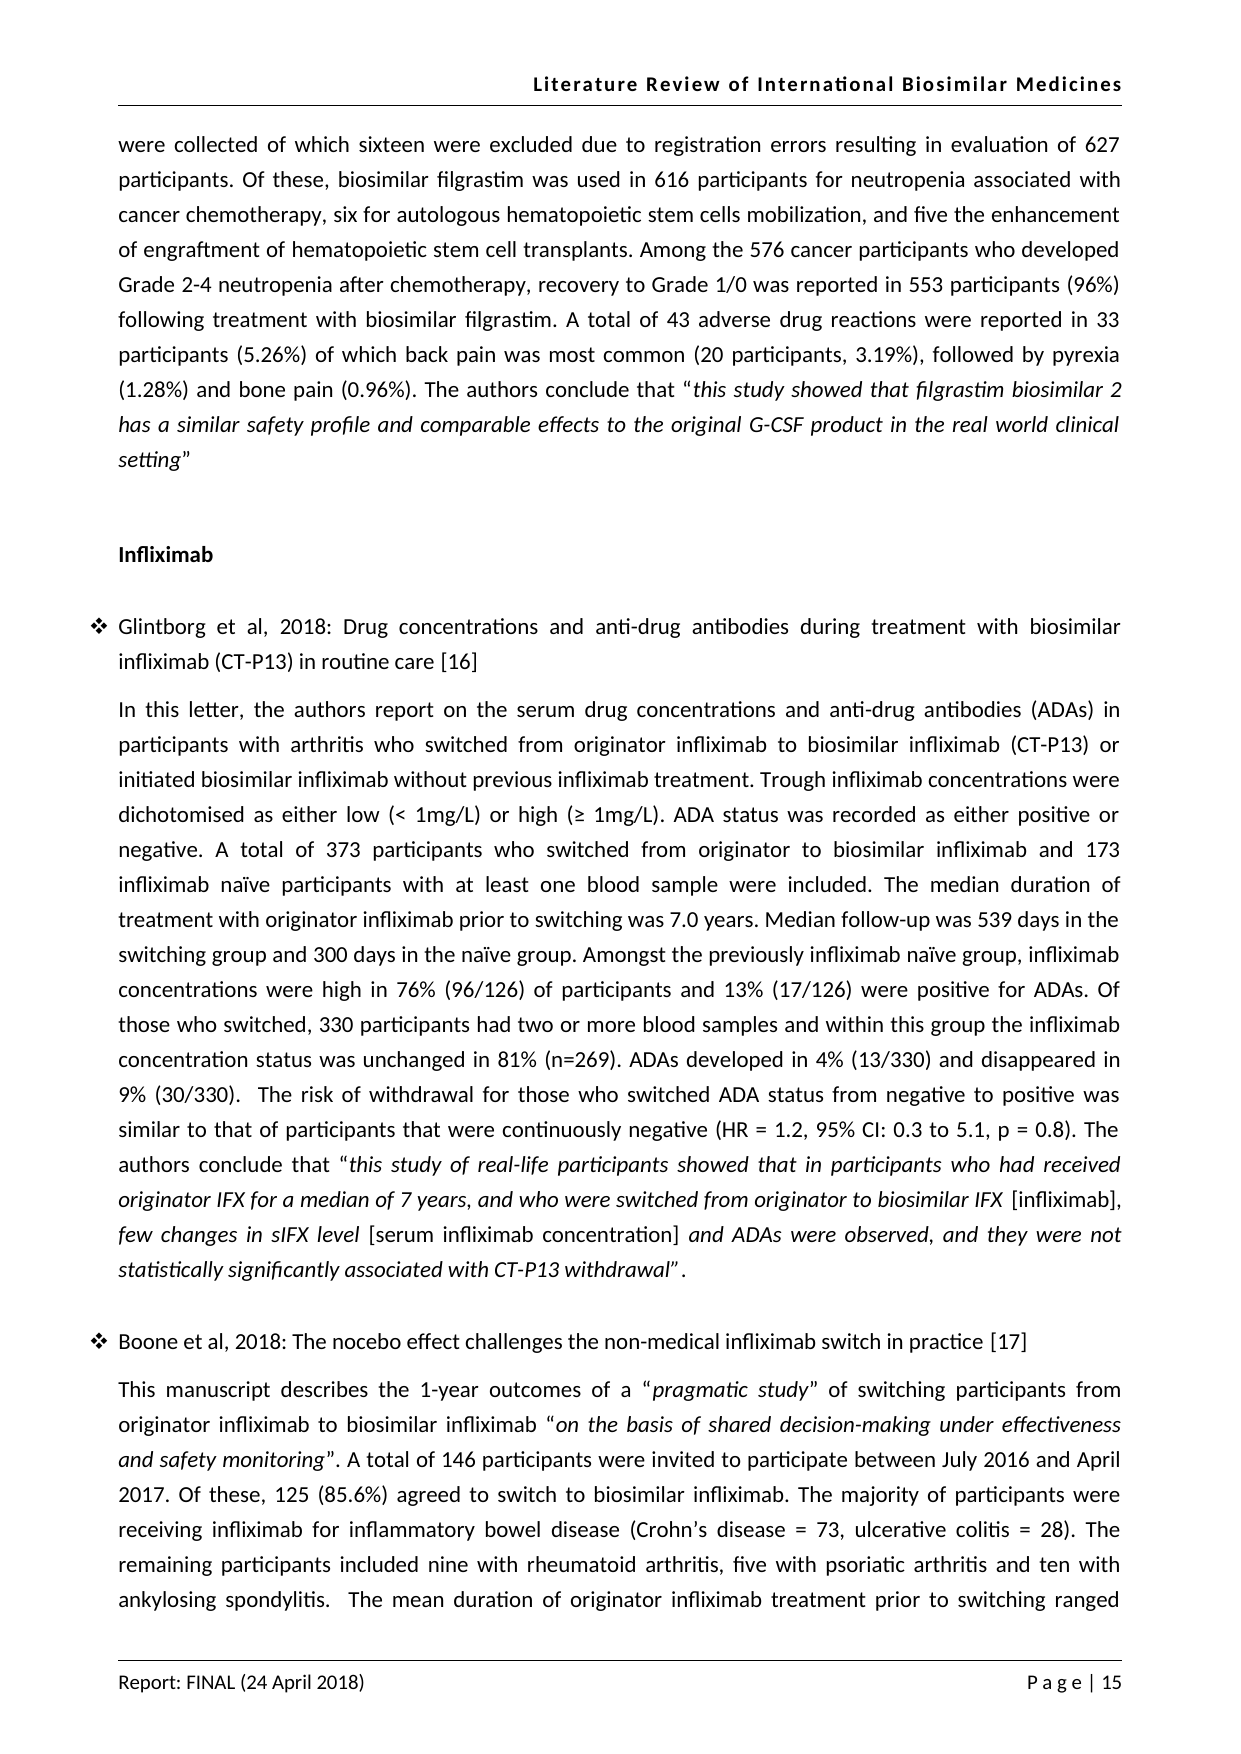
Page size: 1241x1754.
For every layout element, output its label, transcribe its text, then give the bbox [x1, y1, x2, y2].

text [118, 1375, 1122, 1613]
text Infliximab [118, 540, 1122, 568]
subtitle Boone et al, 2018: The nocebo effect challenges the non-medical infliximab switch in practice [17] [88, 1327, 1122, 1355]
subtitle Glintborg et al, 2018: Drug concentrations and anti-drug antibodies during treatment with biosimilar infliximab (CT-P13) in routine care [16] [88, 612, 1122, 675]
text In this letter, the authors report on the serum drug concentrations and anti-drug antibodies (ADAs) in participants with arthritis who switched from originator infliximab to biosimilar infliximab (CT-P13) or initiated biosimilar infliximab without previous infliximab treatment. Trough infliximab concentrations were dichotomised as either low (< 1mg/L) or high (≥ 1mg/L). ADA status was recorded as either positive or negative. A total of 373 participants who switched from originator to biosimilar infliximab and 173 infliximab naïve participants with at least one blood sample were included. The median duration of treatment with originator infliximab prior to switching was 7.0 years. Median follow-up was 539 days in the switching group and 300 days in the naïve group. Amongst the previously infliximab naïve group, infliximab concentrations were high in 76% (96/126) of participants and 13% (17/126) were positive for ADAs. Of those who switched, 330 participants had two or more blood samples and within this group the infliximab concentration status was unchanged in 81% (n=269). ADAs developed in 4% (13/330) and disappeared in 9% (30/330). The risk of withdrawal for those who switched ADA status from negative to positive was similar to that of participants that were continuously negative (HR = 1.2, 95% CI: 0.3 to 5.1, p = 0.8). The authors conclude that “this study of real-life participants showed that in participants who had received originator IFX for a median of 7 years, and who were switched from originator to biosimilar IFX [infliximab], few changes in sIFX level [serum infliximab concentration] and ADAs were observed, and they were not statistically significantly associated with CT-P13 withdrawal”. [118, 695, 1122, 1283]
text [118, 130, 1122, 473]
